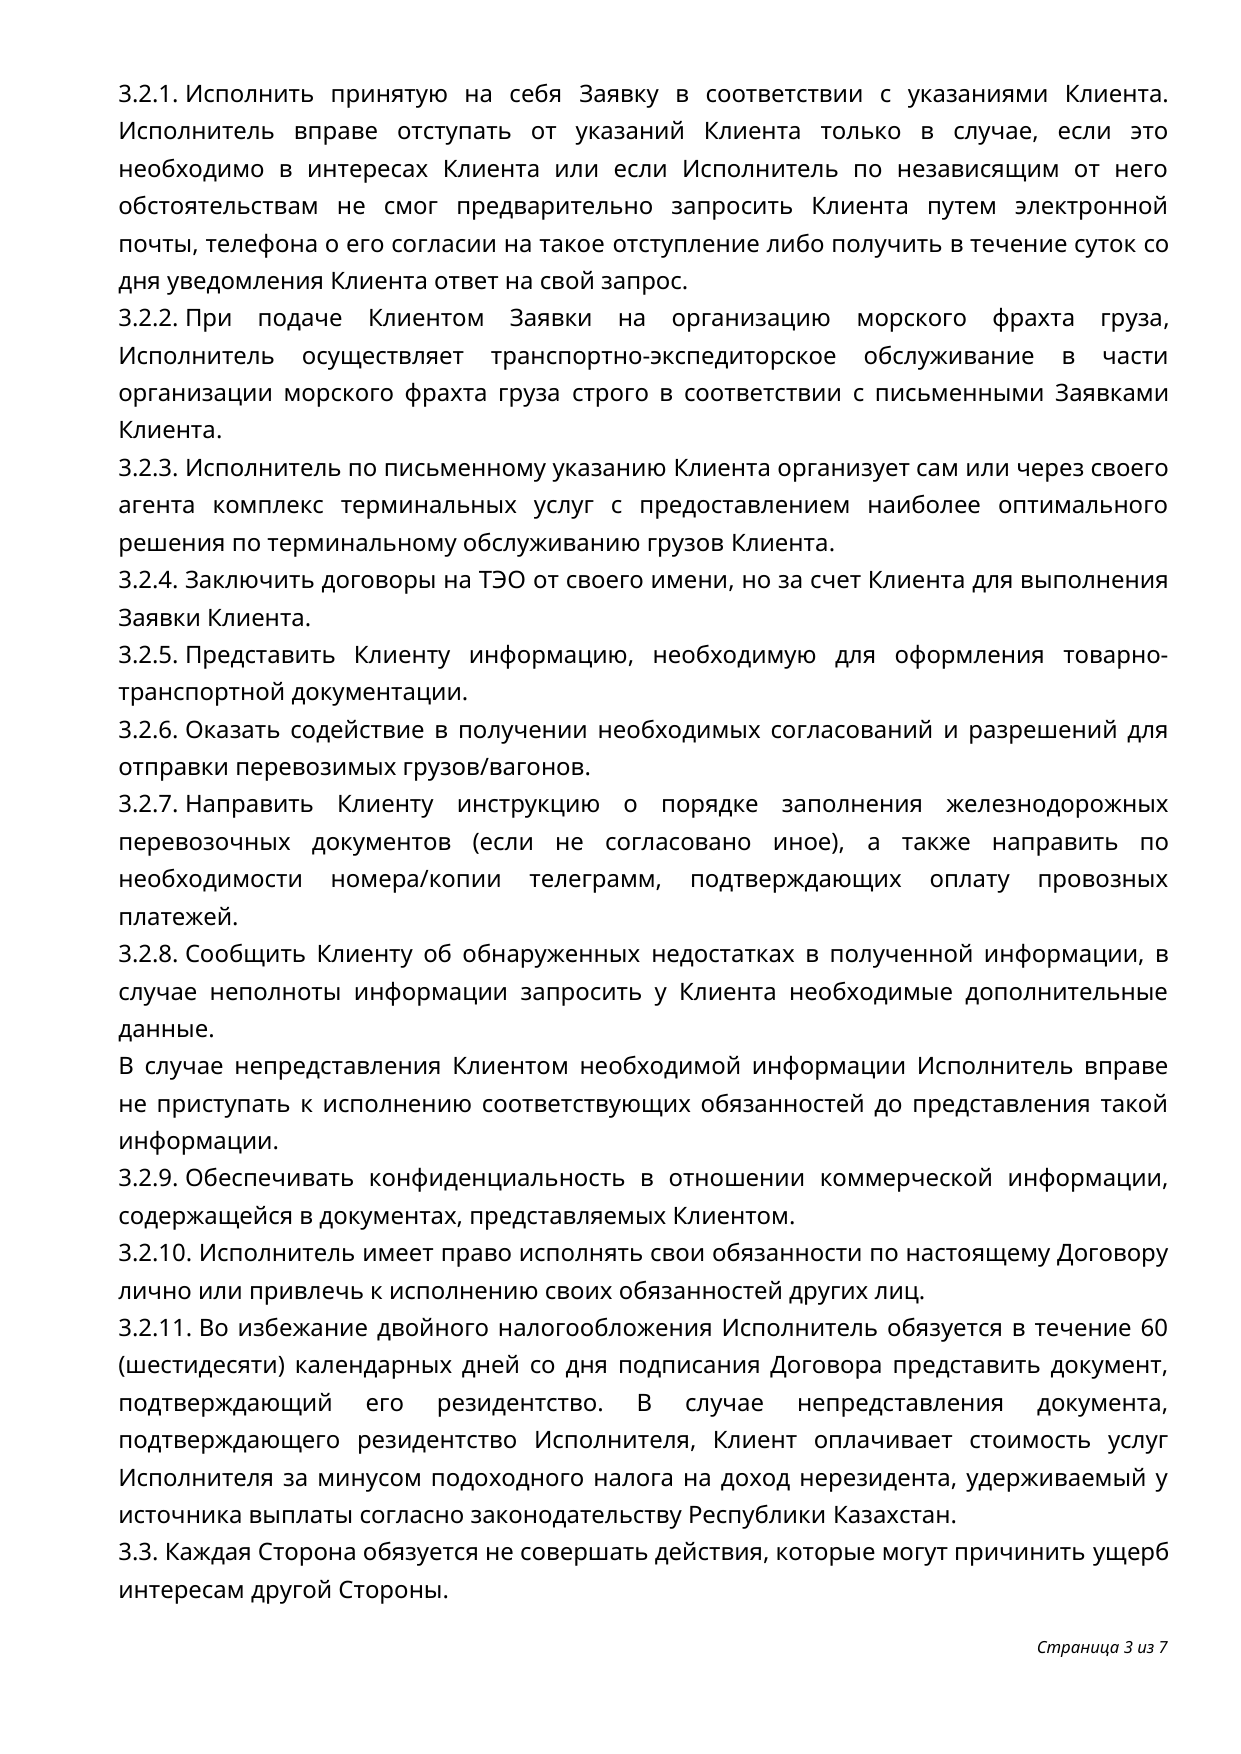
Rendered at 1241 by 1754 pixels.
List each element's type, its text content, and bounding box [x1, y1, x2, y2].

text 3.3. Каждая Сторона обязуется не совершать действия, которые могут причинить ущерб интересам другой Стороны. [118, 1535, 1169, 1605]
text 3.2.5. Представить Клиенту информацию, необходимую для оформления товарно-транспортной документации. [118, 638, 1169, 708]
text В случае непредставления Клиентом необходимой информации Исполнитель вправе не приступать к исполнению соответствующих обязанностей до представления такой информации. [118, 1049, 1169, 1156]
text 3.2.4. Заключить договоры на ТЭО от своего имени, но за счет Клиента для выполнения Заявки Клиента. [118, 563, 1169, 633]
text 3.2.8. Сообщить Клиенту об обнаруженных недостатках в полученной информации, в случае неполноты информации запросить у Клиента необходимые дополнительные данные. [118, 937, 1169, 1044]
text 3.2.2. При подаче Клиентом Заявки на организацию морского фрахта груза, Исполнитель осуществляет транспортно-экспедиторское обслуживание в части организации морского фрахта груза строго в соответствии с письменными Заявками Клиента. [118, 301, 1169, 446]
text 3.2.1. Исполнить принятую на себя Заявку в соответствии с указаниями Клиента. Исполнитель вправе отступать от указаний Клиента только в случае, если это необходимо в интересах Клиента или если Исполнитель по независящим от него обстоятельствам не смог предварительно запросить Клиента путем электронной почты, телефона о его согласии на такое отступление либо получить в течение суток со дня уведомления Клиента ответ на свой запрос. [118, 77, 1169, 296]
text 3.2.11. Во избежание двойного налогообложения Исполнитель обязуется в течение 60 (шестидесяти) календарных дней со дня подписания Договора представить документ, подтверждающий его резидентство. В случае непредставления документа, подтверждающего резидентство Исполнителя, Клиент оплачивает стоимость услуг Исполнителя за минусом подоходного налога на доход нерезидента, удерживаемый у источника выплаты согласно законодательству Республики Казахстан. [118, 1311, 1169, 1530]
text 3.2.3. Исполнитель по письменному указанию Клиента организует сам или через своего агента комплекс терминальных услуг с предоставлением наиболее оптимального решения по терминальному обслуживанию грузов Клиента. [118, 451, 1169, 558]
text 3.2.10. Исполнитель имеет право исполнять свои обязанности по настоящему Договору лично или привлечь к исполнению своих обязанностей других лиц. [118, 1236, 1169, 1306]
text 3.2.9. Обеспечивать конфиденциальность в отношении коммерческой информации, содержащейся в документах, представляемых Клиентом. [118, 1161, 1169, 1231]
text 3.2.7. Направить Клиенту инструкцию о порядке заполнения железнодорожных перевозочных документов (если не согласовано иное), а также направить по необходимости номера/копии телеграмм, подтверждающих оплату провозных платежей. [118, 787, 1169, 932]
text 3.2.6. Оказать содействие в получении необходимых согласований и разрешений для отправки перевозимых грузов/вагонов. [118, 712, 1169, 782]
